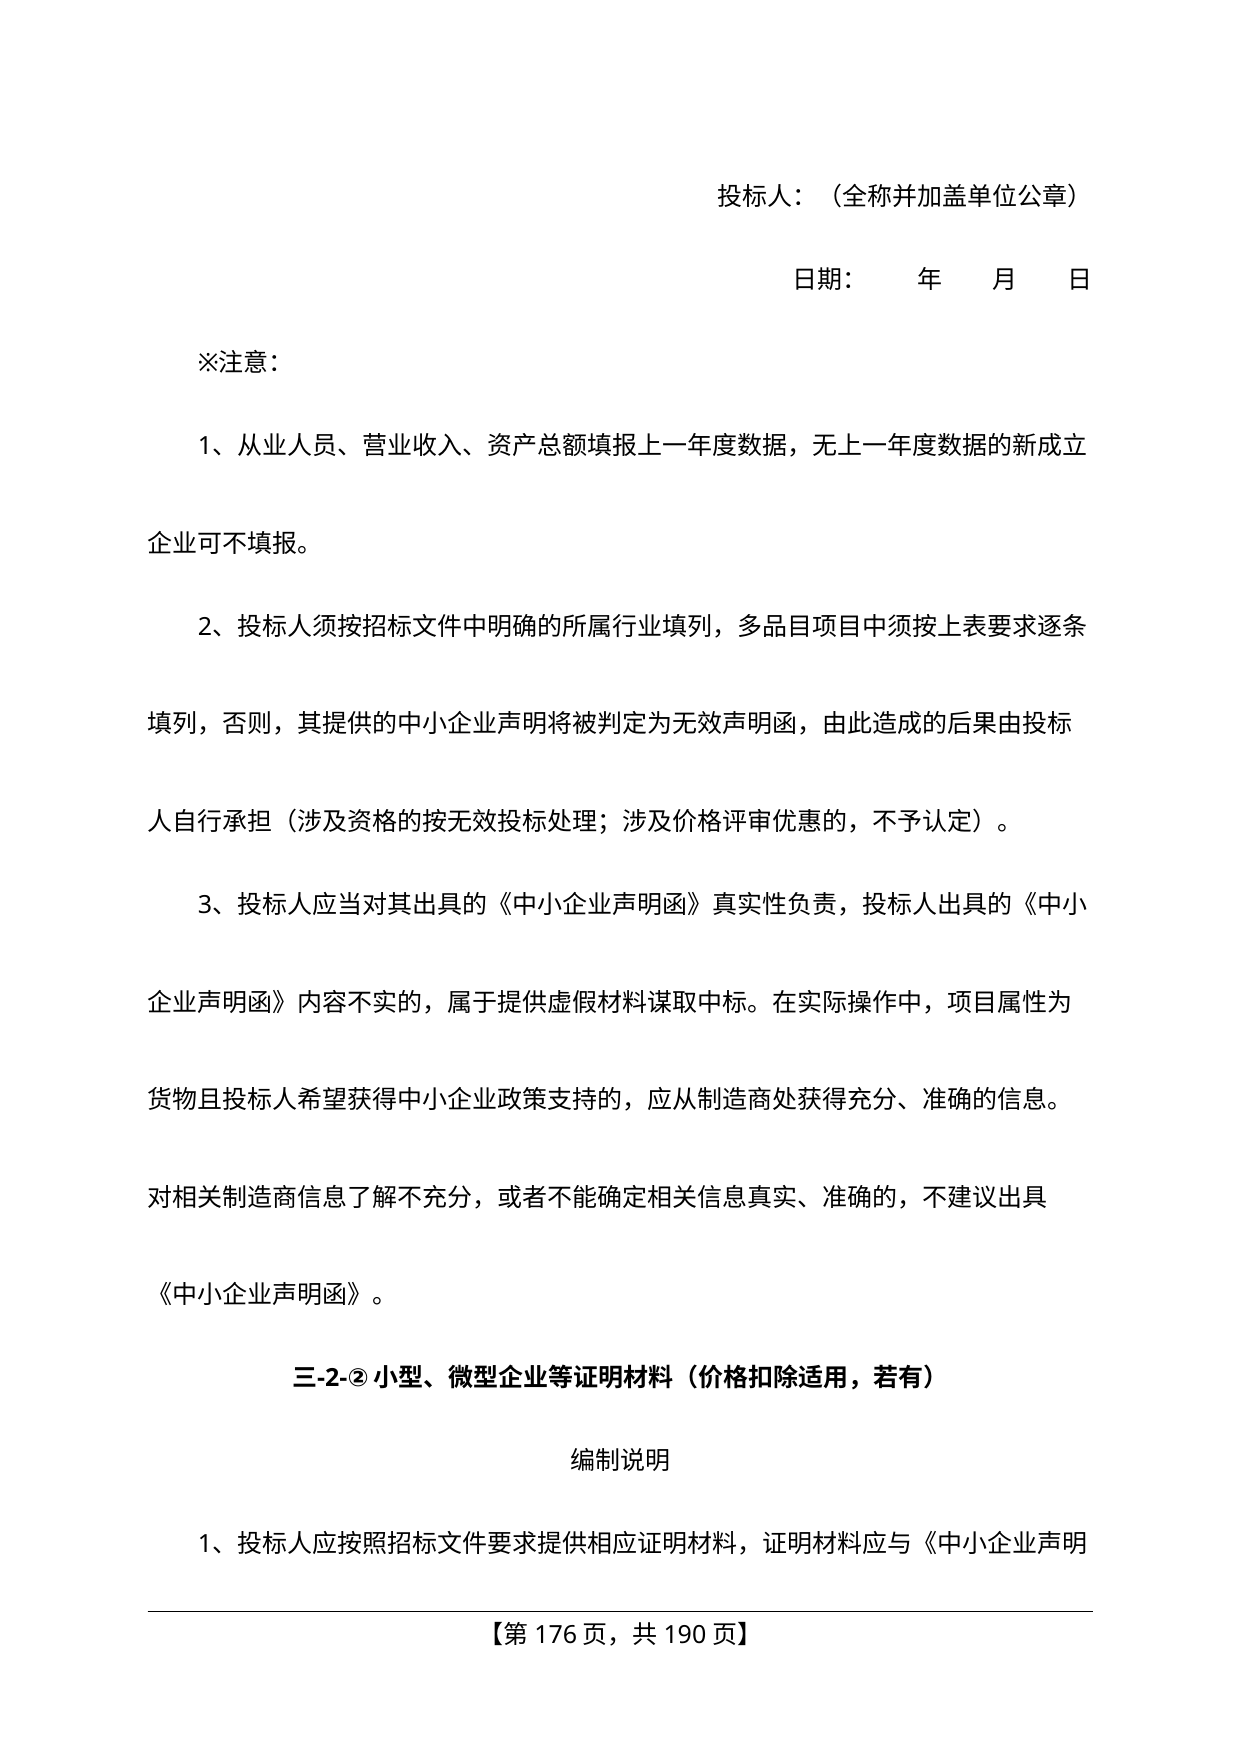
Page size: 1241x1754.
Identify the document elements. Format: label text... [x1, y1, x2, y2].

text 3、投标人应当对其出具的《中小企业声明函》真实性负责，投标人出具的《中小企业声明函》内容不实的，属于提供虚假材料谋取中标。在实际操作中，项目属性为货物且投标人希望获得中小企业政策支持的，应从制造商处获得充分、准确的信息。对相关制造商信息了解不充分，或者不能确定相关信息真实、准确的，不建议出具《中小企业声明函》。 [148, 870, 1092, 1325]
text 三-2-②小型、微型企业等证明材料（价格扣除适用，若有） [148, 1343, 1092, 1408]
text 编制说明 [148, 1426, 1092, 1491]
text ※注意： [148, 328, 1092, 393]
text 1、从业人员、营业收入、资产总额填报上一年度数据，无上一年度数据的新成立企业可不填报。 [148, 411, 1092, 574]
text 投标人：（全称并加盖单位公章） [148, 162, 1092, 227]
text 日期： 年 月 日 [148, 245, 1092, 310]
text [148, 1509, 1092, 1574]
text 2、投标人须按招标文件中明确的所属行业填列，多品目项目中须按上表要求逐条填列，否则，其提供的中小企业声明将被判定为无效声明函，由此造成的后果由投标人自行承担（涉及资格的按无效投标处理；涉及价格评审优惠的，不予认定）。 [148, 592, 1092, 852]
